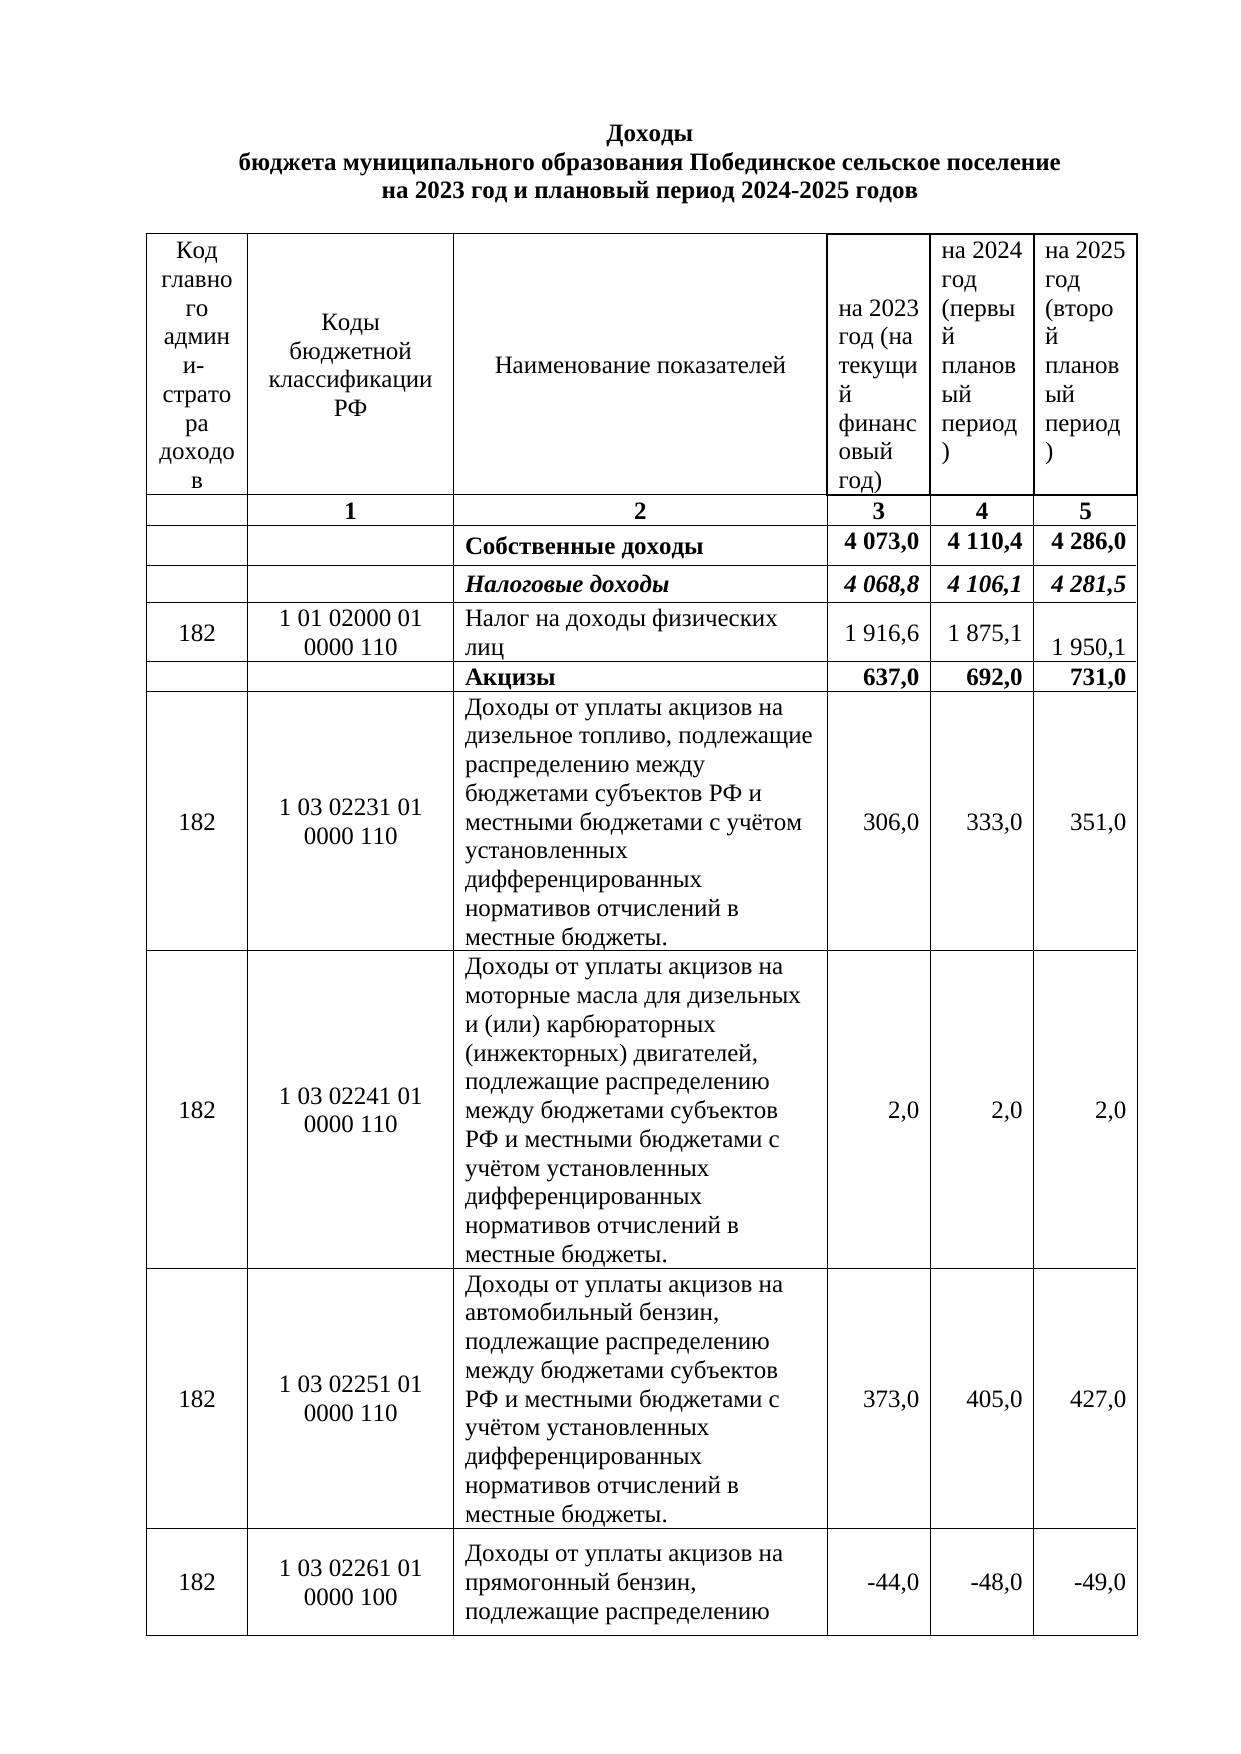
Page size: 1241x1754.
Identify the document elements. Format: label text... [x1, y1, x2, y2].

table_cell 2 [454, 495, 827, 525]
table_cell 2,0 [828, 951, 930, 1268]
table_cell [147, 495, 247, 525]
table_cell 182 [147, 603, 247, 661]
table_cell Доходы от уплаты акцизов на автомобильный бензин, подлежащие распределению между бюджетами субъектов РФ и местными бюджетами с учётом установленных дифференцированных нормативов отчислений в местные бюджеты. [454, 1269, 827, 1527]
table_header на 2025 год (второй плановый период) [1035, 235, 1136, 494]
table_cell 351,0 [1034, 691, 1137, 950]
table_cell 2,0 [1034, 950, 1137, 1268]
table_cell 637,0 [828, 662, 930, 691]
table_cell 182 [147, 1529, 247, 1635]
table_header на 2023 год (на текущий финансовый год) [828, 235, 929, 494]
table_cell [147, 526, 247, 565]
table_cell 731,0 [1034, 661, 1137, 691]
table_cell Доходы от уплаты акцизов на дизельное топливо, подлежащие распределению между бюджетами субъектов РФ и местными бюджетами с учётом установленных дифференцированных нормативов отчислений в местные бюджеты. [454, 692, 827, 950]
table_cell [248, 1529, 453, 1635]
table_cell [248, 526, 453, 565]
table_cell 1 [248, 495, 453, 525]
table_cell Налоговые доходы [454, 566, 827, 602]
table_cell 1 03 02241 01 0000 110 [248, 951, 453, 1268]
table_cell Собственные доходы [454, 526, 827, 565]
table_cell 3 [828, 496, 930, 525]
table_cell Доходы от уплаты акцизов на моторные масла для дизельных и (или) карбюраторных (инжекторных) двигателей, подлежащие распределению между бюджетами субъектов РФ и местными бюджетами с учётом установленных дифференцированных нормативов отчислений в местные бюджеты. [454, 951, 827, 1268]
table_cell 1 950,1 [1034, 602, 1137, 661]
table_cell 1 03 02231 01 0000 110 [248, 692, 453, 950]
table_cell 182 [147, 692, 247, 950]
table_cell 5 [1034, 496, 1137, 525]
table_header Коды бюджетной классификации РФ [248, 234, 453, 494]
table_cell 306,0 [828, 692, 930, 950]
table_cell 4 073,0 [828, 526, 930, 565]
table_header на 2024 год (первый плановый период) [931, 235, 1033, 494]
table_cell 4 068,8 [828, 566, 930, 602]
table_cell -48,0 [931, 1529, 1033, 1635]
table_header Наименование показателей [454, 234, 826, 494]
table_cell 1 01 02000 01 0000 110 [248, 603, 453, 661]
table_cell [147, 662, 247, 691]
table_cell -49,0 [1034, 1528, 1137, 1635]
table_cell Налог на доходы физических лиц [454, 603, 827, 661]
table_cell 427,0 [1034, 1268, 1137, 1527]
table_cell 182 [147, 951, 247, 1268]
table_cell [454, 1529, 827, 1635]
table_cell 373,0 [828, 1269, 930, 1527]
table_cell 4 281,5 [1034, 565, 1137, 602]
table_cell [248, 662, 453, 691]
table_cell 1 916,6 [828, 603, 930, 661]
text Доходы [148, 118, 1152, 147]
table_cell 4 106,1 [931, 566, 1033, 602]
table_cell 182 [147, 1269, 247, 1527]
table_cell -44,0 [828, 1529, 930, 1635]
table_cell 4 110,4 [931, 526, 1033, 565]
table_cell 333,0 [931, 692, 1033, 950]
table_cell Акцизы [454, 662, 827, 691]
table_header Код главного админи- стратора доходов [147, 234, 247, 494]
table_cell 692,0 [931, 662, 1033, 691]
table_cell 405,0 [931, 1269, 1033, 1527]
table_cell 4 286,0 [1034, 525, 1137, 565]
text на 2023 год и плановый период 2024-2025 годов [148, 176, 1152, 204]
table_cell [248, 566, 453, 602]
table_cell 1 03 02251 01 0000 110 [248, 1269, 453, 1527]
table_cell 1 875,1 [931, 603, 1033, 661]
text бюджета муниципального образования Побединское сельское поселение [148, 147, 1152, 176]
table_cell 2,0 [931, 951, 1033, 1268]
table_cell 4 [931, 496, 1033, 525]
table_cell [147, 566, 247, 602]
